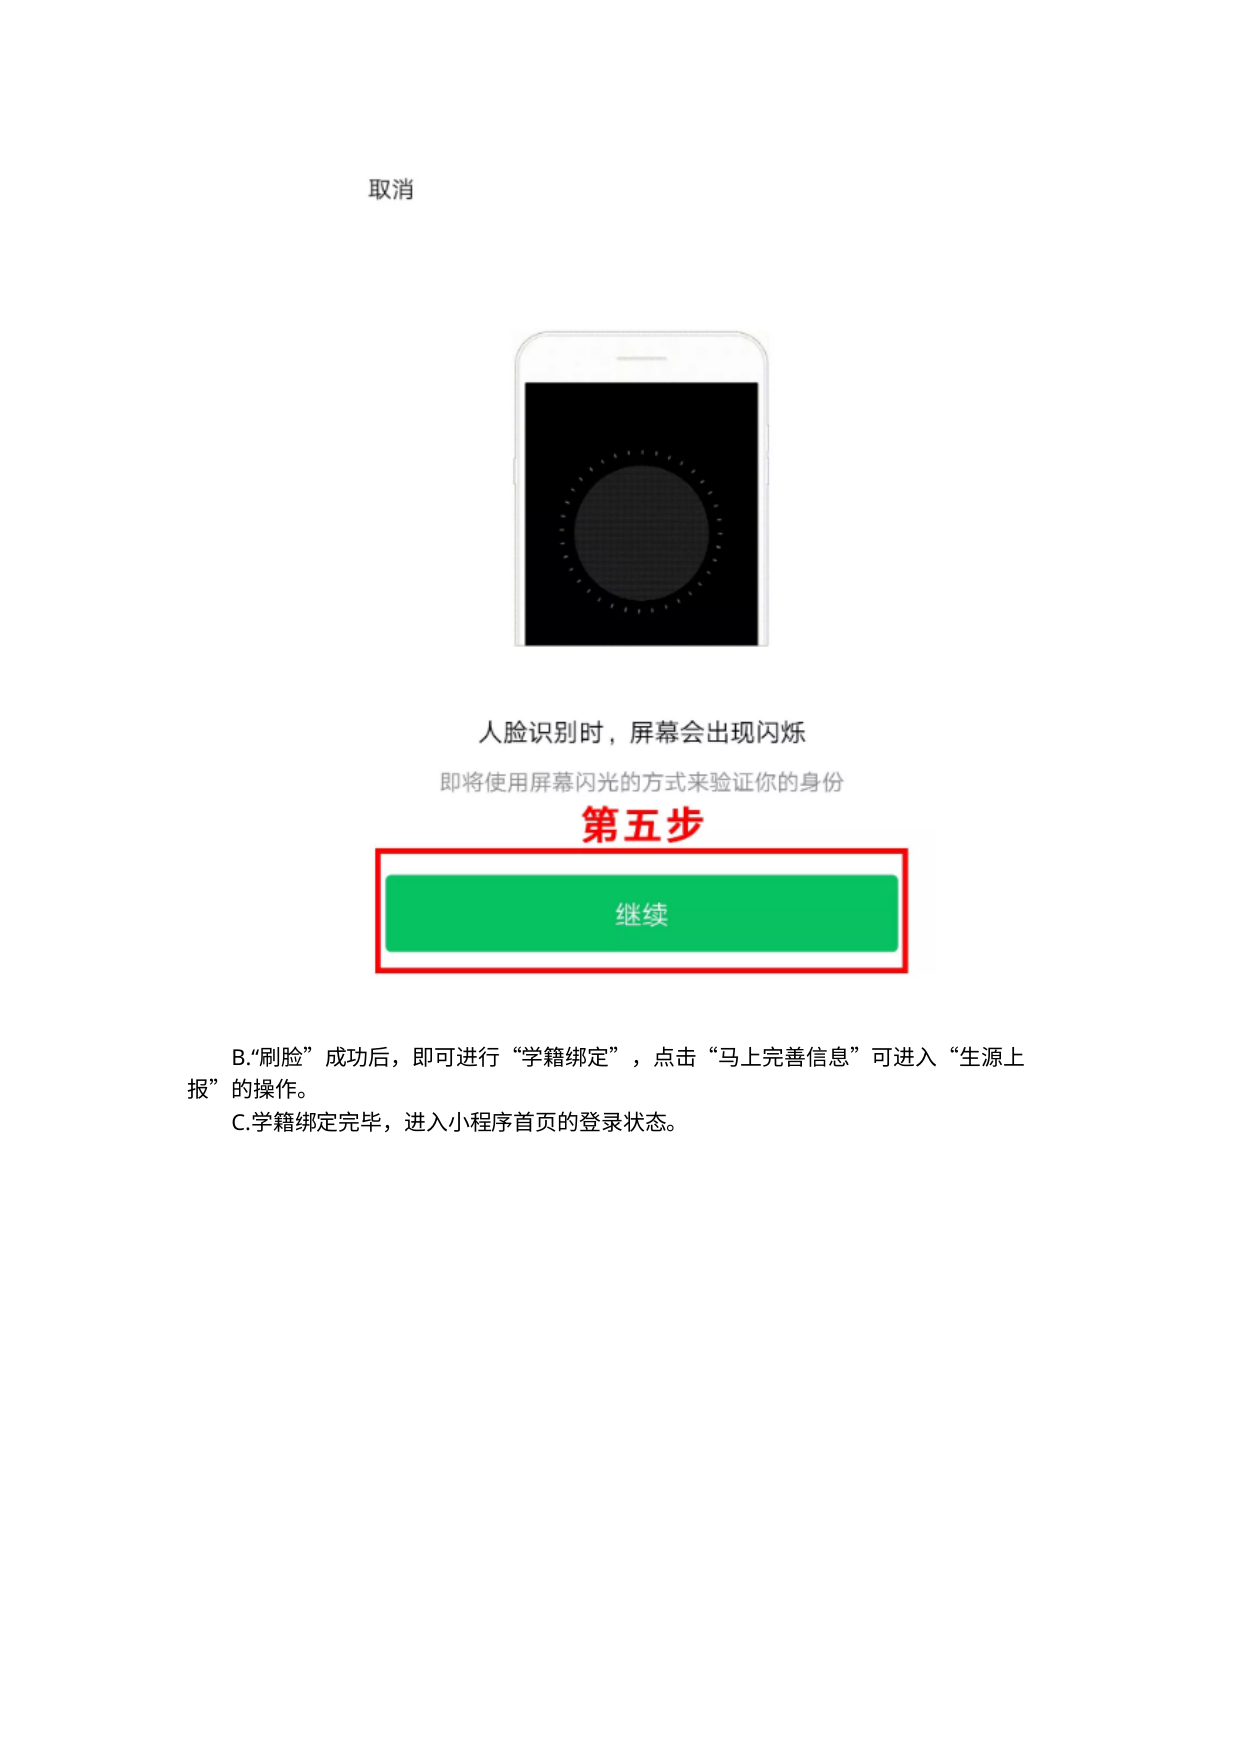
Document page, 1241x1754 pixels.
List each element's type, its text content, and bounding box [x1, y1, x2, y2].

text B.“刷脸”成功后，即可进行“学籍绑定”，点击“马上完善信息”可进入“生源上报”的操作。 [187, 1039, 1053, 1104]
text C.学籍绑定完毕，进入小程序首页的登录状态。 [187, 1104, 1053, 1137]
picture [347, 162, 937, 1009]
